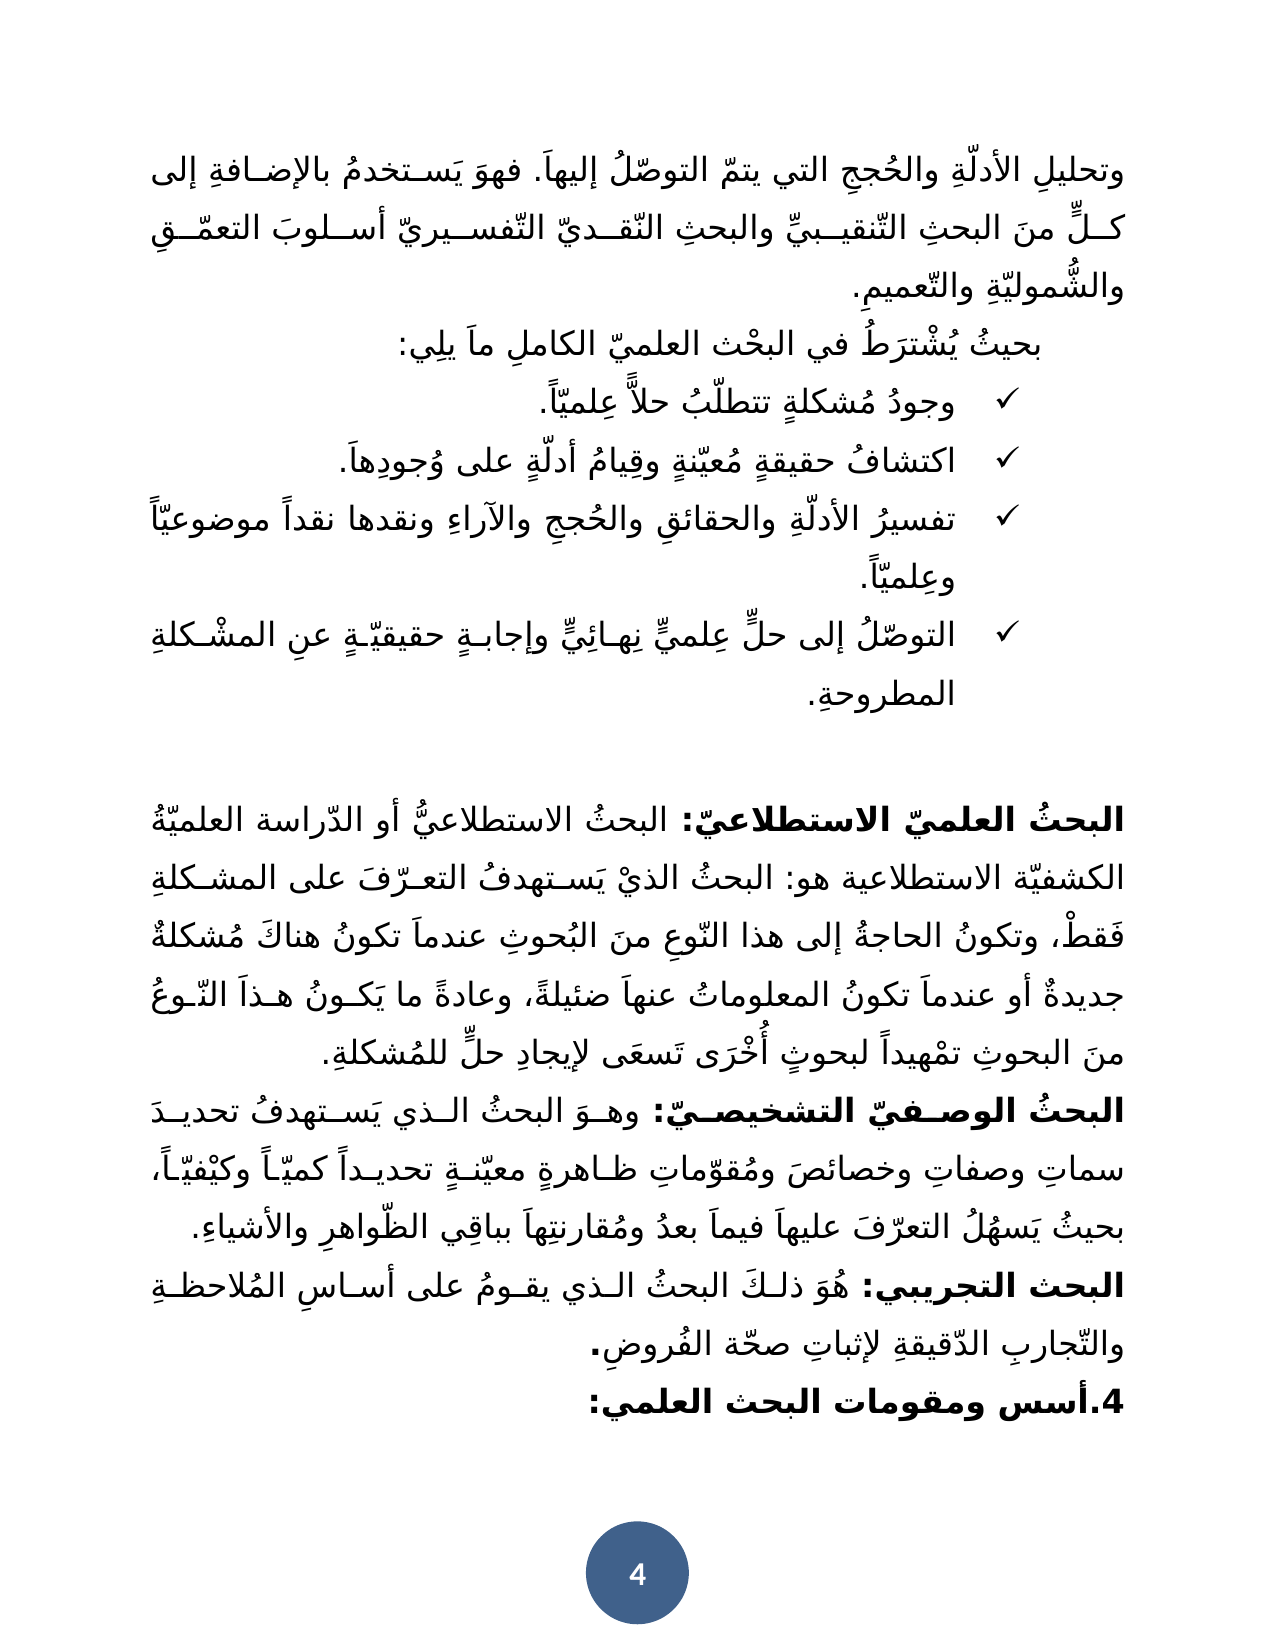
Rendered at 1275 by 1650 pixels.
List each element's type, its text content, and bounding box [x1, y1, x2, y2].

text البحثُ الوصفيّ التشخيصيّ: وهوَ البحثُ الذي يَستهدفُ تحديدَ سماتِ وصفاتِ وخصائصَ ومُقوّماتِ ظاهرةٍ معيّنةٍ تحديداً كميّاً وكيْفيّاً، بحيثُ يَسهُلُ التعرّفَ عليهاَ فيماَ بعدُ ومُقارنتِهاَ بباقِي الظّواهرِ والأشياءِ. [150, 1092, 1125, 1247]
text البحثُ العلميّ الاستطلاعيّ: البحثُ الاستطلاعيُّ أو الدّراسة العلميّةُ الكشفيّة الاستطلاعية هو: البحثُ الذيْ يَستهدفُ التعرّفَ على المشكلةِ فَقطْ، وتكونُ الحاجةُ إلى هذا النّوعِ منَ البُحوثِ عندماَ تكونُ هناكَ مُشكلةٌ جديدةٌ أو عندماَ تكونُ المعلوماتُ عنهاَ ضئيلةً، وعادةً ما يَكونُ هذاَ النّوعُ منَ البحوثِ تمْهيداً لبحوثٍ أُخْرَى تَسعَى لإيجادِ حلٍّ للمُشكلةِ. [150, 800, 1125, 1072]
text البحث التجريبي: هُوَ ذلكَ البحثُ الذي يقومُ على أساسِ المُلاحظةِ والتّجاربِ الدّقيقةِ لإثباتِ صحّة الفُروضِ. [150, 1266, 1125, 1363]
list اكتشافُ حقيقةٍ مُعيّنةٍ وقِيامُ أدلّةٍ على وُجودِهاَ. [150, 441, 993, 480]
list التوصّلُ إلى حلٍّ عِلميٍّ نِهائِيٍّ وإجابةٍ حقيقيّةٍ عنِ المشْكلةِ المطروحةِ. [150, 616, 993, 713]
list وجودُ مُشكلةٍ تتطلّبُ حلاًّ عِلميّاً. [150, 383, 993, 422]
list تفسيرُ الأدلّةِ والحقائقِ والحُججِ والآراءِ ونقدها نقداً موضوعيّاً وعِلميّاً. [150, 499, 993, 596]
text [150, 150, 1125, 305]
text 4.أسس ومقومات البحث العلمي: [150, 1383, 1125, 1422]
text بحيثُ يُشْترَطُ في البحْث العلميّ الكاملِ ماَ يلِي: [150, 325, 1125, 363]
